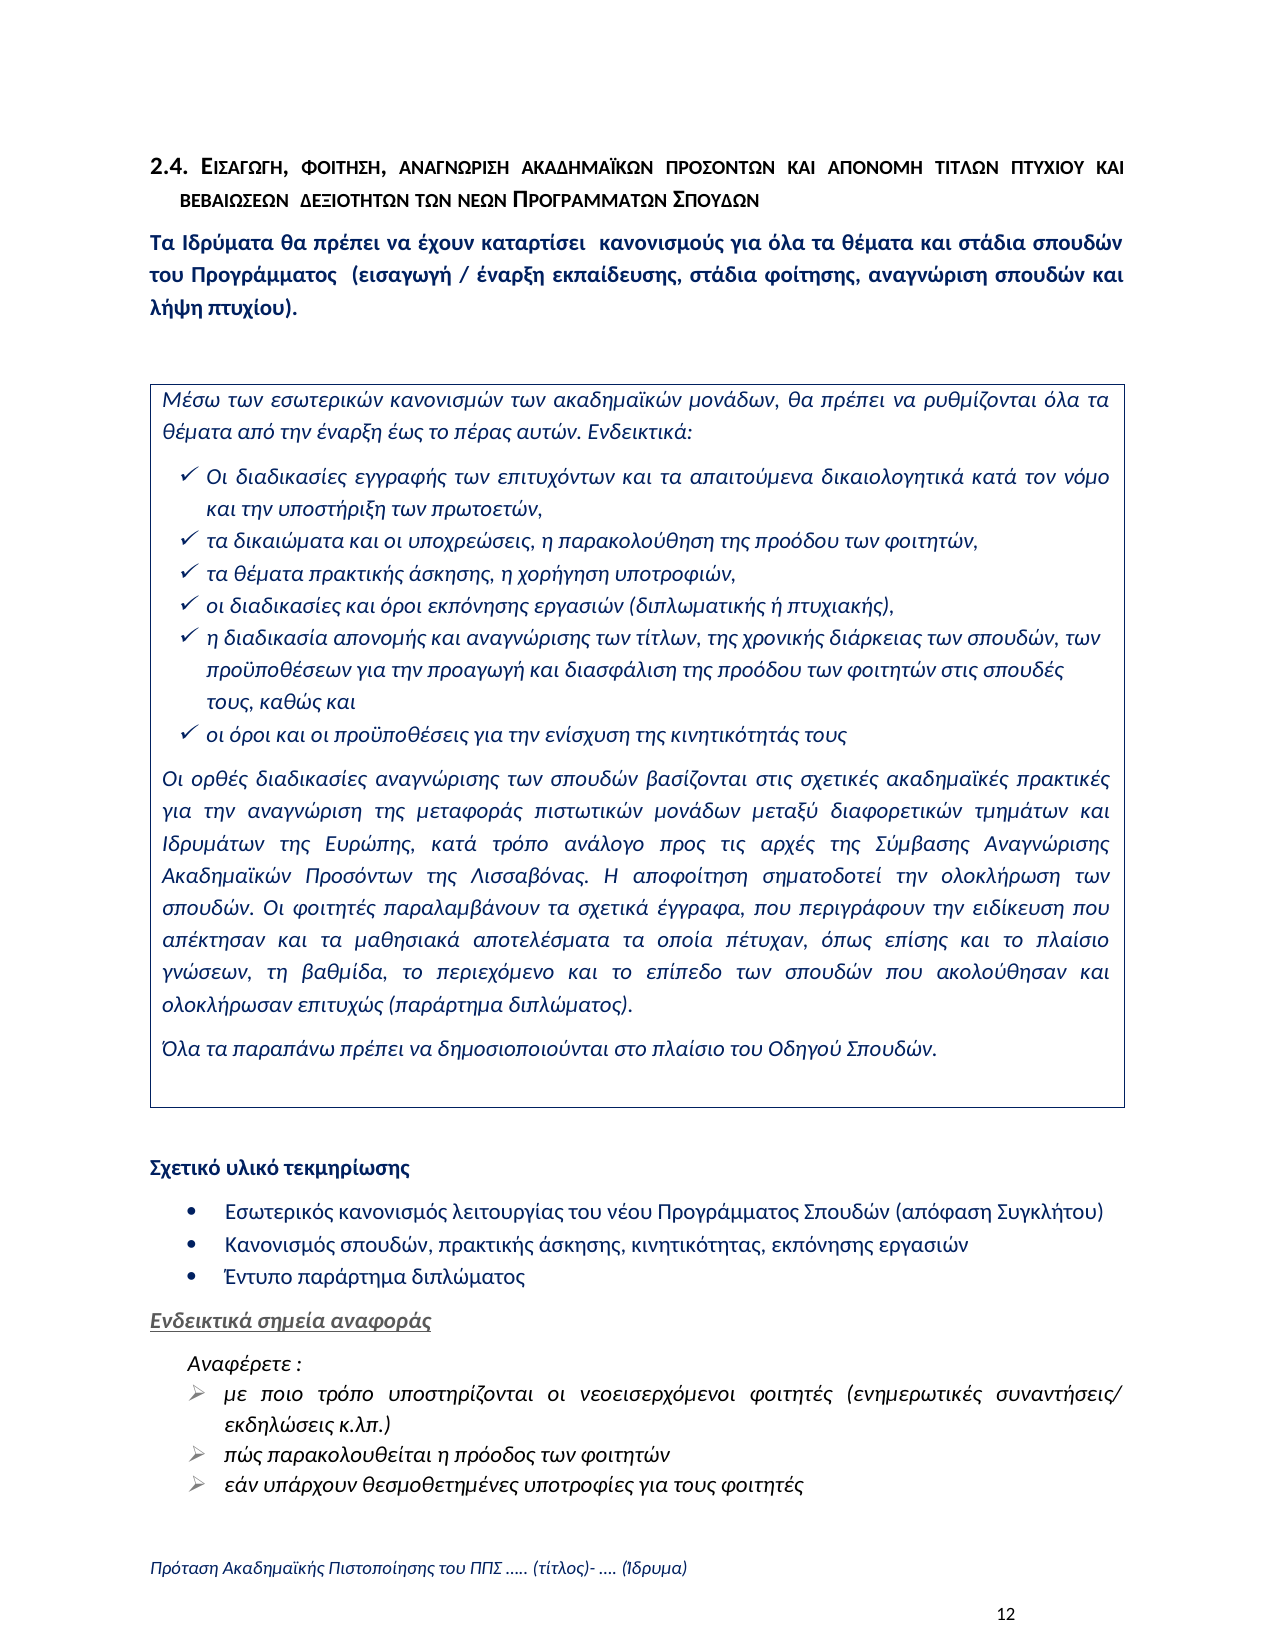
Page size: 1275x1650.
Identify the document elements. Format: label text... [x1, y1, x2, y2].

list εάν υπάρχουν θεσμοθετημένες υποτροφίες για τους φοιτητές [186, 1470, 1125, 1498]
text Ενδεικτικά σημεία αναφοράς [150, 1307, 1125, 1334]
text 2.4. Εισαγωγή, φοίτηση, αναγνώριση ακαδημαϊκών προσόντων και απονομή τίτλων πτυχίου και βεβαιώσεων δεξιοτήτων των νέων Προγραμμάτων Σπουδών [150, 150, 1125, 213]
text Τα Ιδρύματα θα πρέπει να έχουν καταρτίσει κανονισμούς για όλα τα θέματα και στάδια σπουδών του Προγράμματος (εισαγωγή / έναρξη εκπαίδευσης, στάδια φοίτησης, αναγνώριση σπουδών και λήψη πτυχίου). [150, 228, 1125, 321]
text Σχετικό υλικό τεκμηρίωσης [150, 1153, 1125, 1181]
list με ποιο τρόπο υποστηρίζονται οι νεοεισερχόμενοι φοιτητές (ενημερωτικές συναντήσεις/ εκδηλώσεις κ.λπ.) [186, 1379, 1125, 1438]
list Κανονισμός σπουδών, πρακτικής άσκησης, κινητικότητας, εκπόνησης εργασιών [187, 1230, 1125, 1258]
list Έντυπο παράρτημα διπλώματος [187, 1262, 1125, 1290]
table_header Μέσω των εσωτερικών κανονισμών των ακαδημαϊκών μονάδων, θα πρέπει να ρυθμίζονται όλα τα θέματα από την έναρξη έως το πέρας αυτών. Ενδεικτικά: Οι διαδικασίες εγγραφής των επιτυχόντων και τα απαιτούμενα δικαιολογητικά κατά τον νόμο και την υποστήριξη των πρωτοετών, τα δικαιώματα και οι υποχρεώσεις, η παρακολούθηση της προόδου των φοιτητών, τα θέματα πρακτικής άσκησης, η χορήγηση υποτροφιών, οι διαδικασίες και όροι εκπόνησης εργασιών (διπλωματικής ή πτυχιακής), η διαδικασία απονομής και αναγνώρισης των τίτλων, της χρονικής διάρκειας των σπουδών, των προϋποθέσεων για την προαγωγή και διασφάλιση της προόδου των φοιτητών στις σπουδές τους, καθώς και οι όροι και οι προϋποθέσεις για την ενίσχυση της κινητικότητάς τους Οι ορθές διαδικασίες αναγνώρισης των σπουδών βασίζονται στις σχετικές ακαδημαϊκές πρακτικές για την αναγνώριση της μεταφοράς πιστωτικών μονάδων μεταξύ διαφορετικών τμημάτων και Ιδρυμάτων της Ευρώπης, κατά τρόπο ανάλογο προς τις αρχές της Σύμβασης Αναγνώρισης Ακαδημαϊκών Προσόντων της Λισσαβόνας. Η αποφοίτηση σηματοδοτεί την ολοκλήρωση των σπουδών. Οι φοιτητές παραλαμβάνουν τα σχετικά έγγραφα, που περιγράφουν την ειδίκευση που απέκτησαν και τα μαθησιακά αποτελέσματα τα οποία πέτυχαν, όπως επίσης και το πλαίσιο γνώσεων, τη βαθμίδα, το περιεχόμενο και το επίπεδο των σπουδών που ακολούθησαν και ολοκλήρωσαν επιτυχώς (παράρτημα διπλώματος). Όλα τα παραπάνω πρέπει να δημοσιοποιούνται στο πλαίσιο του Οδηγού Σπουδών. [151, 385, 1124, 1107]
list πώς παρακολουθείται η πρόοδος των φοιτητών [186, 1440, 1125, 1468]
list Εσωτερικός κανονισμός λειτουργίας του νέου Προγράμματος Σπουδών (απόφαση Συγκλήτου) [187, 1197, 1125, 1226]
list Αναφέρετε : [187, 1349, 1125, 1377]
